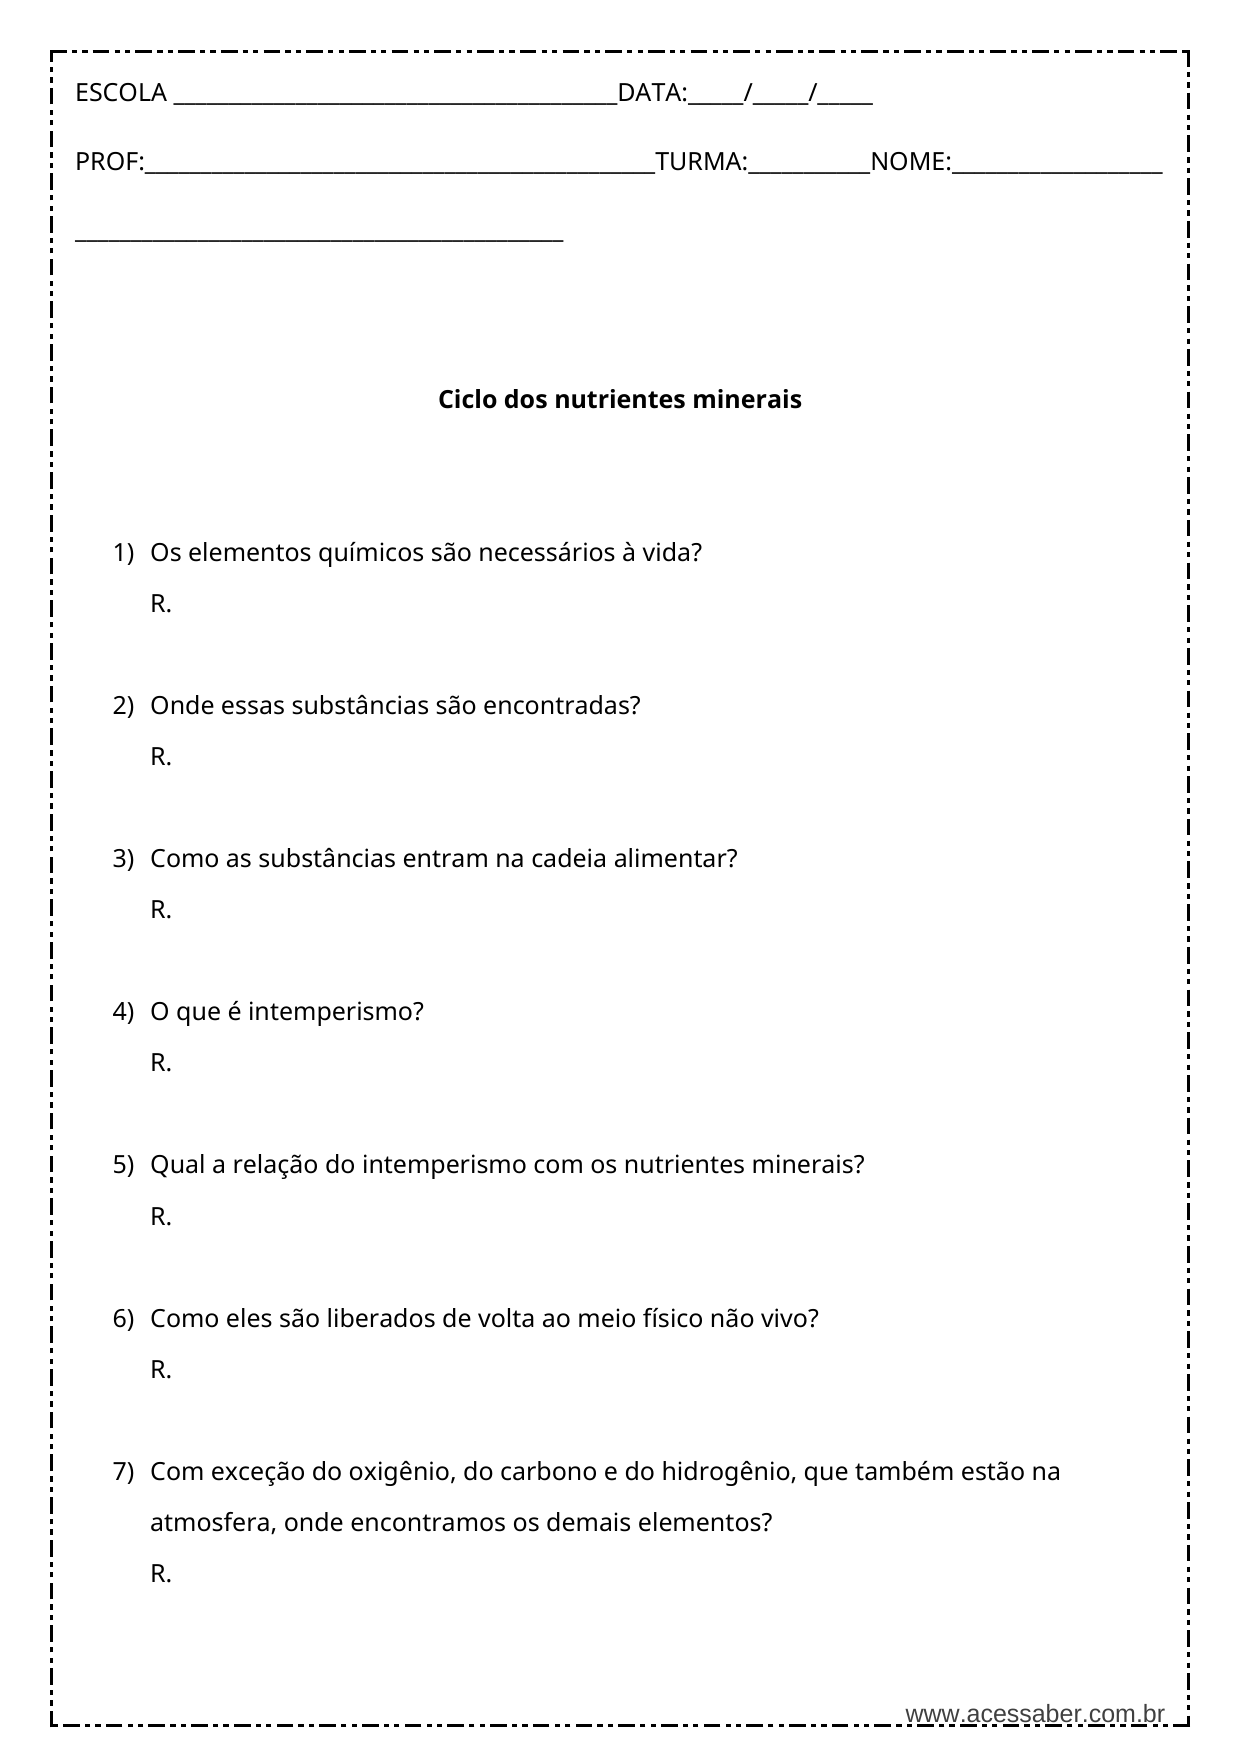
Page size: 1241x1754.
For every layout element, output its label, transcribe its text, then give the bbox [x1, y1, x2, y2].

list Com exceção do oxigênio, do carbono e do hidrogênio, que também estão na atmosfera, onde encontramos os demais elementos? [112, 1453, 1165, 1538]
list R. [150, 586, 1165, 620]
list Os elementos químicos são necessários à vida? [112, 534, 1165, 569]
list Como as substâncias entram na cadeia alimentar? [112, 841, 1165, 875]
list O que é intemperismo? [112, 994, 1165, 1028]
list Onde essas substâncias são encontradas? [112, 688, 1165, 722]
list R. [150, 739, 1165, 773]
list R. [150, 892, 1165, 926]
text Ciclo dos nutrientes minerais [75, 381, 1165, 416]
list R. [150, 1555, 1165, 1589]
list R. [150, 1351, 1165, 1385]
list R. [150, 1045, 1165, 1079]
list Qual a relação do intemperismo com os nutrientes minerais? [112, 1147, 1165, 1181]
list Como eles são liberados de volta ao meio físico não vivo? [112, 1300, 1165, 1334]
text PROF:______________________________________________TURMA:___________NOME:_______________________________________________________________ [75, 143, 1165, 245]
text ESCOLA ________________________________________DATA:_____/_____/_____ [75, 75, 1165, 109]
list R. [150, 1198, 1165, 1232]
